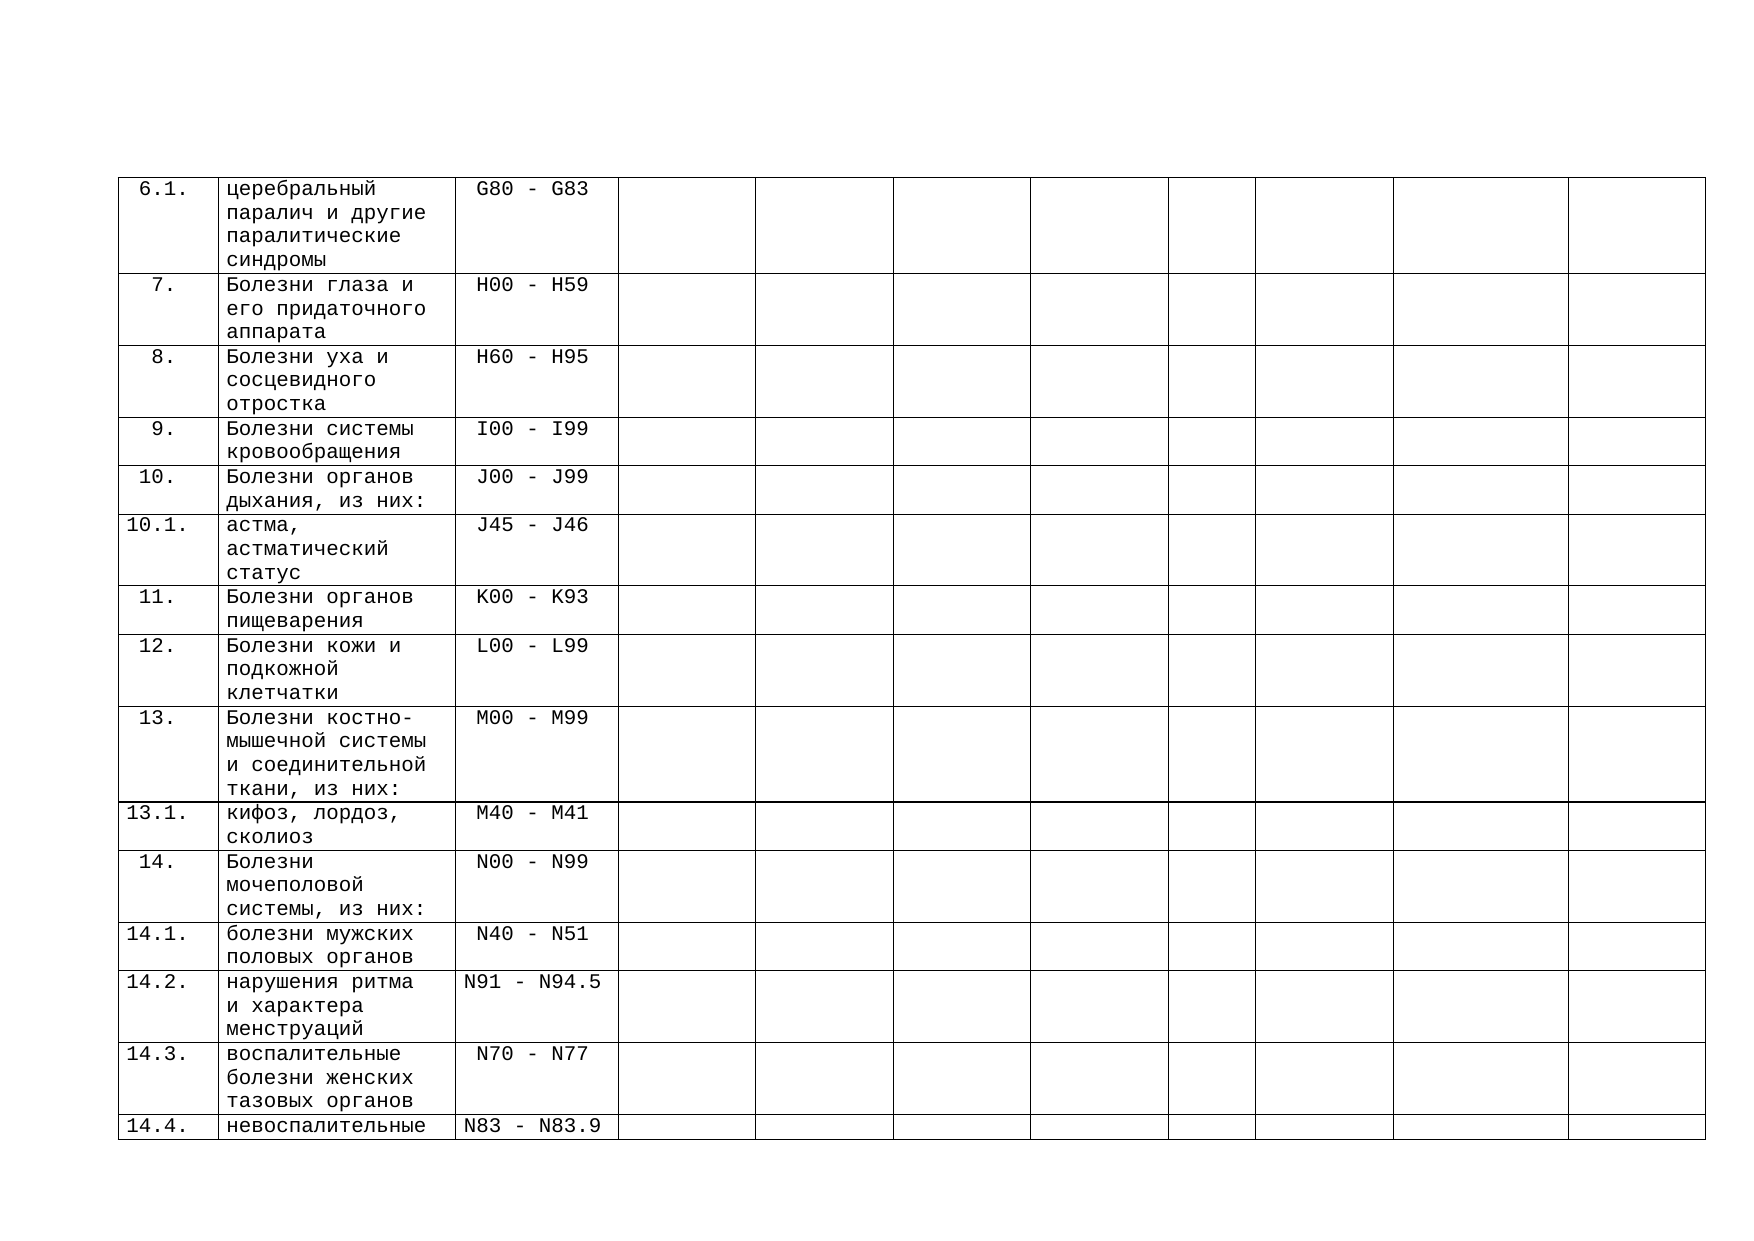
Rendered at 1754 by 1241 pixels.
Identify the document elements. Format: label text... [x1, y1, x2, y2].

table_cell [1031, 515, 1168, 585]
table_cell [1394, 803, 1568, 850]
table_cell [756, 274, 893, 345]
table_cell [1256, 1043, 1393, 1114]
table_cell [1569, 515, 1705, 585]
table_cell H60 - H95 [456, 346, 618, 417]
table_cell [1256, 586, 1393, 634]
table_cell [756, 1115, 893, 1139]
table_cell [1256, 851, 1393, 922]
table_cell болезни мужских половых органов [219, 923, 455, 970]
table_cell [1031, 1043, 1168, 1114]
table_cell [619, 466, 755, 513]
table_cell N00 - N99 [456, 851, 618, 922]
table_cell 10. [119, 466, 218, 513]
table_cell [1394, 418, 1568, 465]
table_cell Болезни системы кровообращения [219, 418, 455, 465]
table_cell [1031, 274, 1168, 345]
table_cell [1031, 923, 1168, 970]
table_cell [1169, 851, 1255, 922]
table_cell [1031, 418, 1168, 465]
table_cell [1031, 635, 1168, 706]
table_cell 14.3. [119, 1043, 218, 1114]
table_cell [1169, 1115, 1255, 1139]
table_cell [619, 803, 755, 850]
table_cell 14. [119, 851, 218, 922]
table_cell 14.1. [119, 923, 218, 970]
table_cell [619, 851, 755, 922]
table_cell [894, 586, 1030, 634]
table_cell [1394, 274, 1568, 345]
table_cell [894, 274, 1030, 345]
table_cell [1169, 418, 1255, 465]
table_cell [1169, 178, 1255, 273]
table_cell [756, 515, 893, 585]
table_cell 13.1. [119, 803, 218, 850]
table_cell [756, 418, 893, 465]
table_cell 7. [119, 274, 218, 345]
table_cell [756, 1043, 893, 1114]
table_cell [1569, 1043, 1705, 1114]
table_cell [1031, 851, 1168, 922]
table_cell [1569, 803, 1705, 850]
table_cell [619, 923, 755, 970]
table_cell воспалительные болезни женских тазовых органов [219, 1043, 455, 1114]
table_cell [1569, 707, 1705, 801]
table_cell [1031, 707, 1168, 801]
table_cell [894, 1043, 1030, 1114]
table_cell [1394, 635, 1568, 706]
table_cell [756, 803, 893, 850]
table_cell [619, 586, 755, 634]
table_cell [894, 418, 1030, 465]
table_cell Болезни костно- мышечной системы и соединительной ткани, из них: [219, 707, 455, 801]
table_cell астма, астматический статус [219, 515, 455, 585]
table_cell [1031, 346, 1168, 417]
table_cell N91 - N94.5 [456, 971, 618, 1042]
table_cell [1169, 586, 1255, 634]
table_cell Болезни уха и сосцевидного отростка [219, 346, 455, 417]
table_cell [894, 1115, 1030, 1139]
table_cell [1169, 635, 1255, 706]
table_cell 8. [119, 346, 218, 417]
table_cell K00 - K93 [456, 586, 618, 634]
table_cell [1256, 418, 1393, 465]
table_cell M00 - M99 [456, 707, 618, 801]
table_cell Болезни кожи и подкожной клетчатки [219, 635, 455, 706]
table_cell 10.1. [119, 515, 218, 585]
table_cell [894, 971, 1030, 1042]
table_cell [756, 923, 893, 970]
table_cell Болезни органов дыхания, из них: [219, 466, 455, 513]
table_cell [756, 851, 893, 922]
table_cell [1569, 923, 1705, 970]
table_cell 14.2. [119, 971, 218, 1042]
table_cell 9. [119, 418, 218, 465]
table_cell [1256, 466, 1393, 513]
table_cell [619, 346, 755, 417]
table_cell [1394, 923, 1568, 970]
table_cell [1569, 274, 1705, 345]
table_cell кифоз, лордоз, сколиоз [219, 803, 455, 850]
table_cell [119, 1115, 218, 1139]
table_cell [1394, 586, 1568, 634]
table_cell Болезни глаза и его придаточного аппарата [219, 274, 455, 345]
table_cell J00 - J99 [456, 466, 618, 513]
table_cell [1394, 971, 1568, 1042]
table_cell [1169, 923, 1255, 970]
table_cell [894, 923, 1030, 970]
table_cell [756, 971, 893, 1042]
table_cell H00 - H59 [456, 274, 618, 345]
table_cell [1394, 466, 1568, 513]
table_cell [894, 466, 1030, 513]
table_cell Болезни органов пищеварения [219, 586, 455, 634]
table_cell [1569, 586, 1705, 634]
table_cell [1031, 803, 1168, 850]
table_cell [1169, 346, 1255, 417]
table_cell [1031, 178, 1168, 273]
table_cell [1569, 346, 1705, 417]
table_cell [1256, 707, 1393, 801]
table_cell J45 - J46 [456, 515, 618, 585]
table_cell [619, 274, 755, 345]
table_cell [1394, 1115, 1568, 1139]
table_cell 13. [119, 707, 218, 801]
table_cell [1394, 851, 1568, 922]
table_cell [619, 971, 755, 1042]
table_cell [756, 346, 893, 417]
table_cell [894, 178, 1030, 273]
table_cell [1169, 515, 1255, 585]
table_cell 6.1. [119, 178, 218, 273]
table_cell I00 - I99 [456, 418, 618, 465]
table_cell N40 - N51 [456, 923, 618, 970]
table_cell церебральный паралич и другие паралитические синдромы [219, 178, 455, 273]
table_cell [894, 635, 1030, 706]
table_cell [1394, 346, 1568, 417]
table_cell [1394, 515, 1568, 585]
table_cell [1169, 803, 1255, 850]
table_cell [1256, 971, 1393, 1042]
table_cell Болезни мочеполовой системы, из них: [219, 851, 455, 922]
table_cell нарушения ритма и характера менструаций [219, 971, 455, 1042]
table_cell N70 - N77 [456, 1043, 618, 1114]
table_cell G80 - G83 [456, 178, 618, 273]
table_cell [1569, 178, 1705, 273]
table_cell [1256, 515, 1393, 585]
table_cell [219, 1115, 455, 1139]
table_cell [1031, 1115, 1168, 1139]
table_cell [1031, 466, 1168, 513]
table_cell [1169, 466, 1255, 513]
table_cell [619, 707, 755, 801]
table_cell [1569, 851, 1705, 922]
table_cell [1394, 178, 1568, 273]
table_cell [1256, 635, 1393, 706]
table_cell [619, 635, 755, 706]
table_cell [894, 515, 1030, 585]
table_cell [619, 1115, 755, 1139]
table_cell [756, 466, 893, 513]
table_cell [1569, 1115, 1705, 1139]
table_cell [1256, 803, 1393, 850]
table_cell [1569, 466, 1705, 513]
table_cell L00 - L99 [456, 635, 618, 706]
table_cell [1569, 635, 1705, 706]
table_cell [1169, 707, 1255, 801]
table_cell [1256, 346, 1393, 417]
table_cell [1256, 274, 1393, 345]
table_cell [894, 803, 1030, 850]
table_cell [1394, 1043, 1568, 1114]
table_cell 11. [119, 586, 218, 634]
table_cell [756, 635, 893, 706]
table_cell [894, 346, 1030, 417]
table_cell [894, 851, 1030, 922]
table_cell [1569, 971, 1705, 1042]
table_cell [619, 418, 755, 465]
table_cell [1031, 586, 1168, 634]
table_cell [756, 178, 893, 273]
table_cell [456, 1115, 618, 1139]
table_cell [1169, 274, 1255, 345]
table_cell [1569, 418, 1705, 465]
table_cell [894, 707, 1030, 801]
table_cell [619, 1043, 755, 1114]
table_cell 12. [119, 635, 218, 706]
table_cell [1256, 178, 1393, 273]
table_cell [619, 515, 755, 585]
table_cell [619, 178, 755, 273]
table_cell [756, 707, 893, 801]
table_cell [1031, 971, 1168, 1042]
table_cell [756, 586, 893, 634]
table_cell [1256, 923, 1393, 970]
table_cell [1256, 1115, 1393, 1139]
table_cell [1394, 707, 1568, 801]
table_cell [1169, 1043, 1255, 1114]
table_cell [1169, 971, 1255, 1042]
table_cell M40 - M41 [456, 803, 618, 850]
